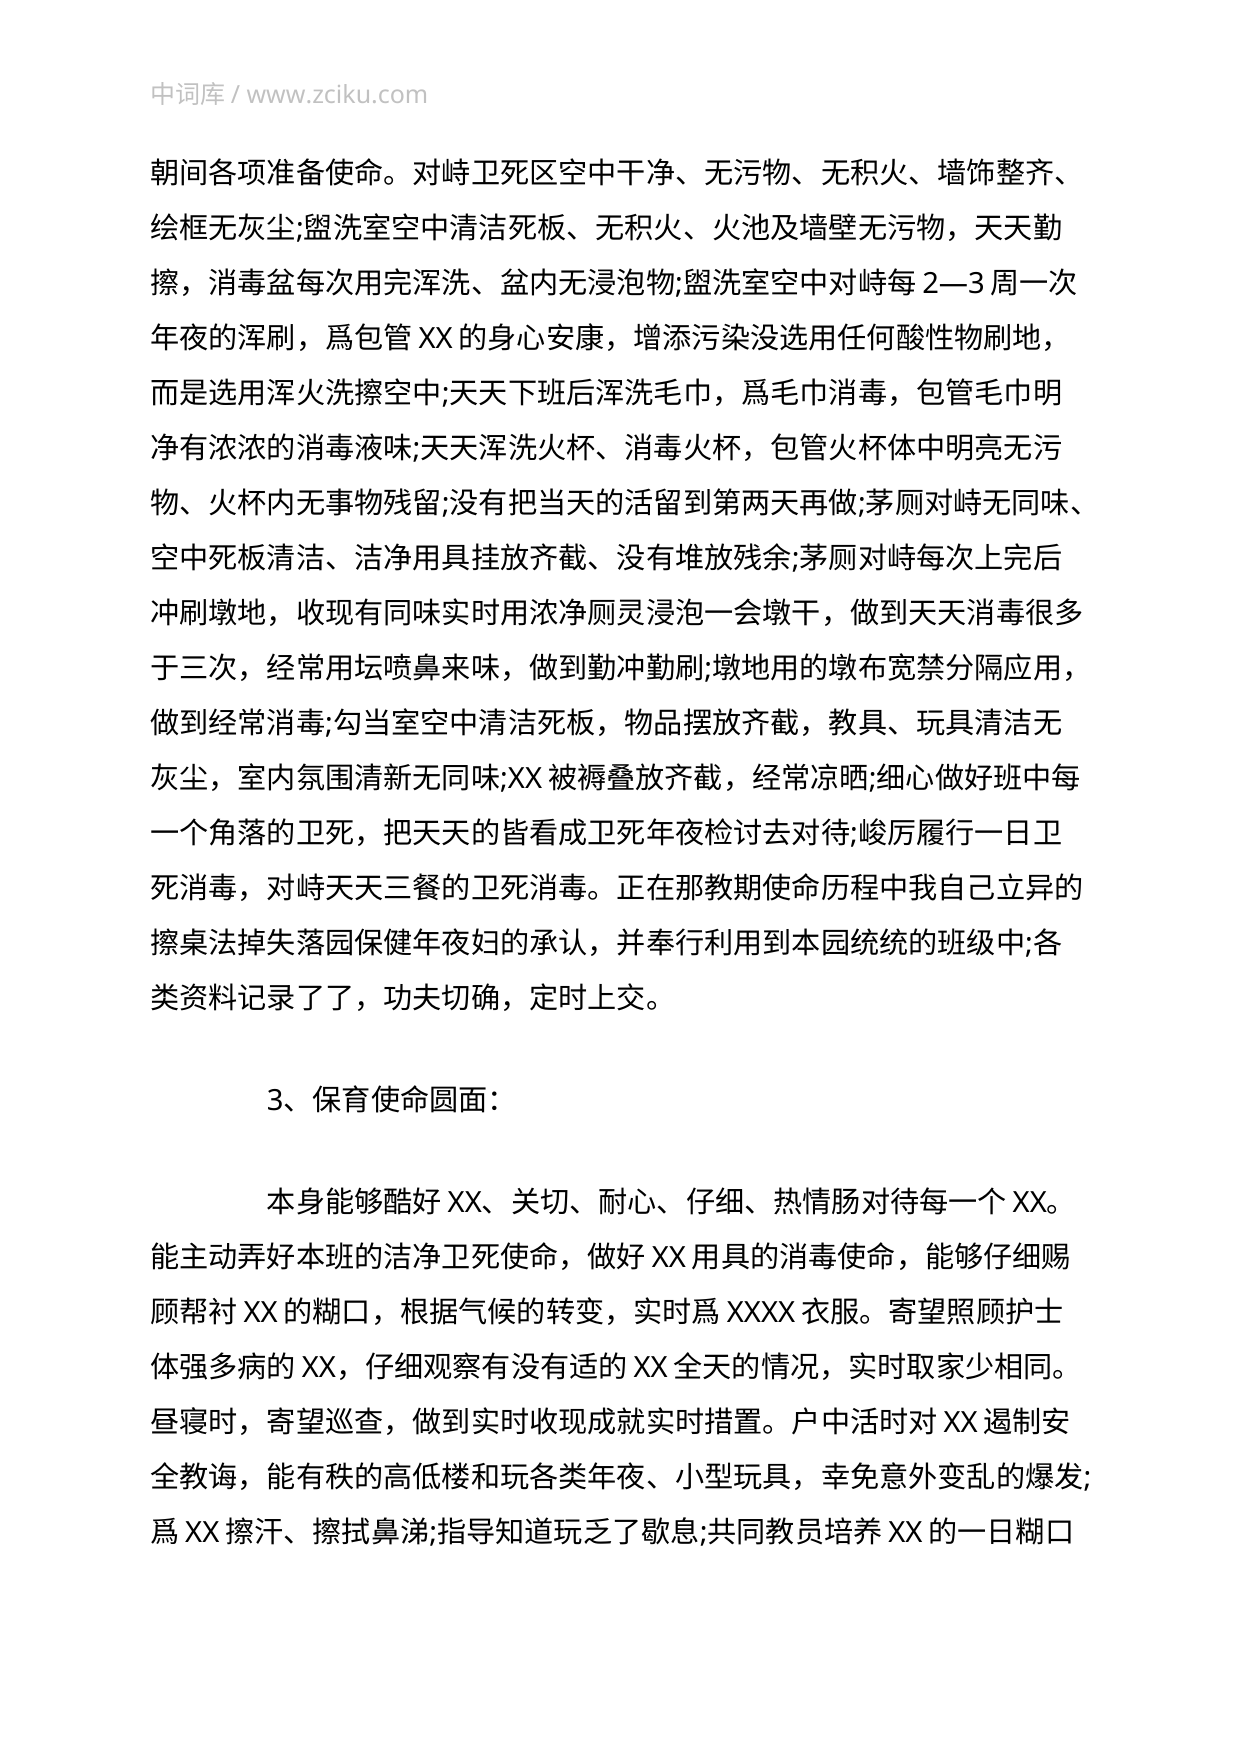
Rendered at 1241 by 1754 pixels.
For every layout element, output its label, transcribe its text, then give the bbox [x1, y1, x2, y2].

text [150, 150, 1090, 1017]
text 3、保育使命圆面： [150, 1076, 1090, 1119]
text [150, 1178, 1090, 1551]
